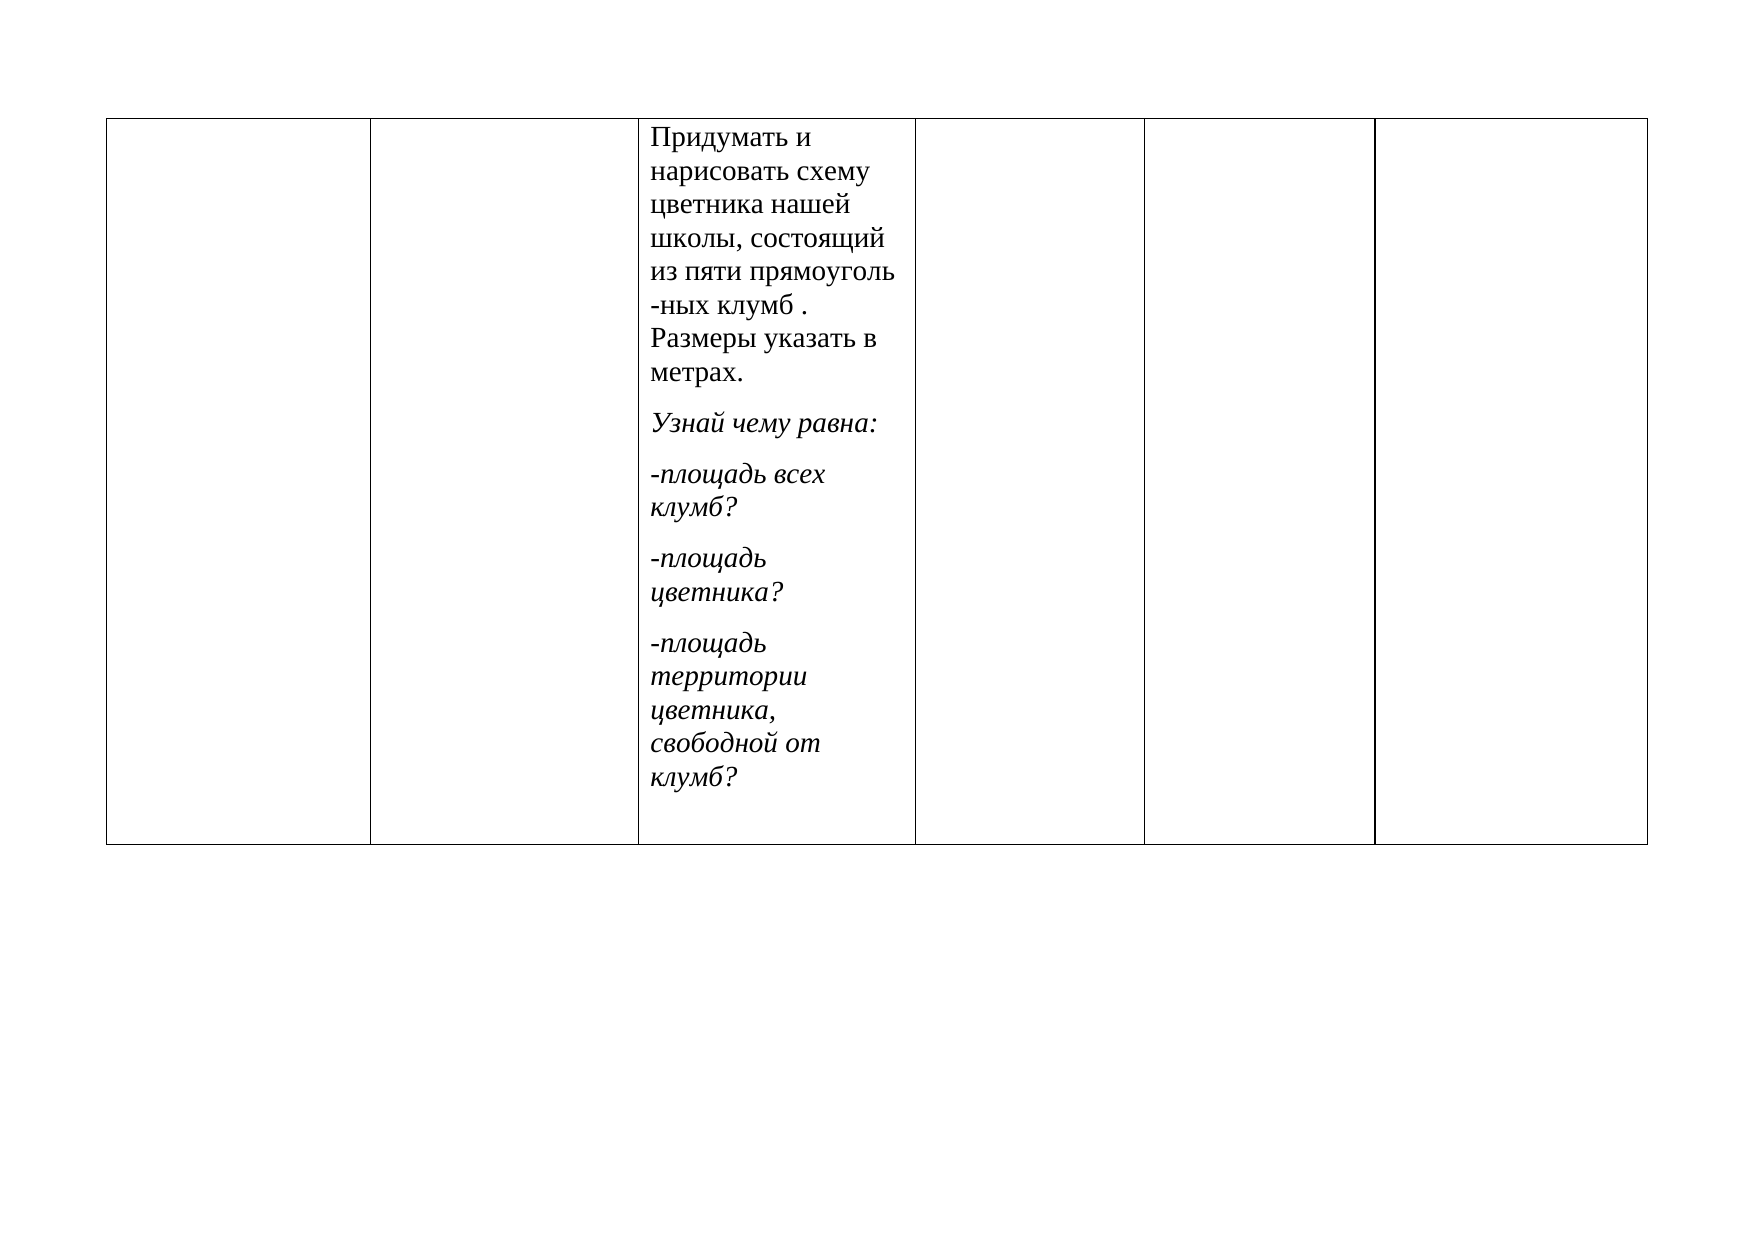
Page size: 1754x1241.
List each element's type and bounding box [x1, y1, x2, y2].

table_cell [371, 119, 638, 843]
table_cell [1145, 119, 1374, 843]
table_cell [1376, 119, 1647, 843]
table_cell [107, 119, 370, 843]
table_cell [639, 119, 915, 843]
table_cell [916, 119, 1144, 843]
